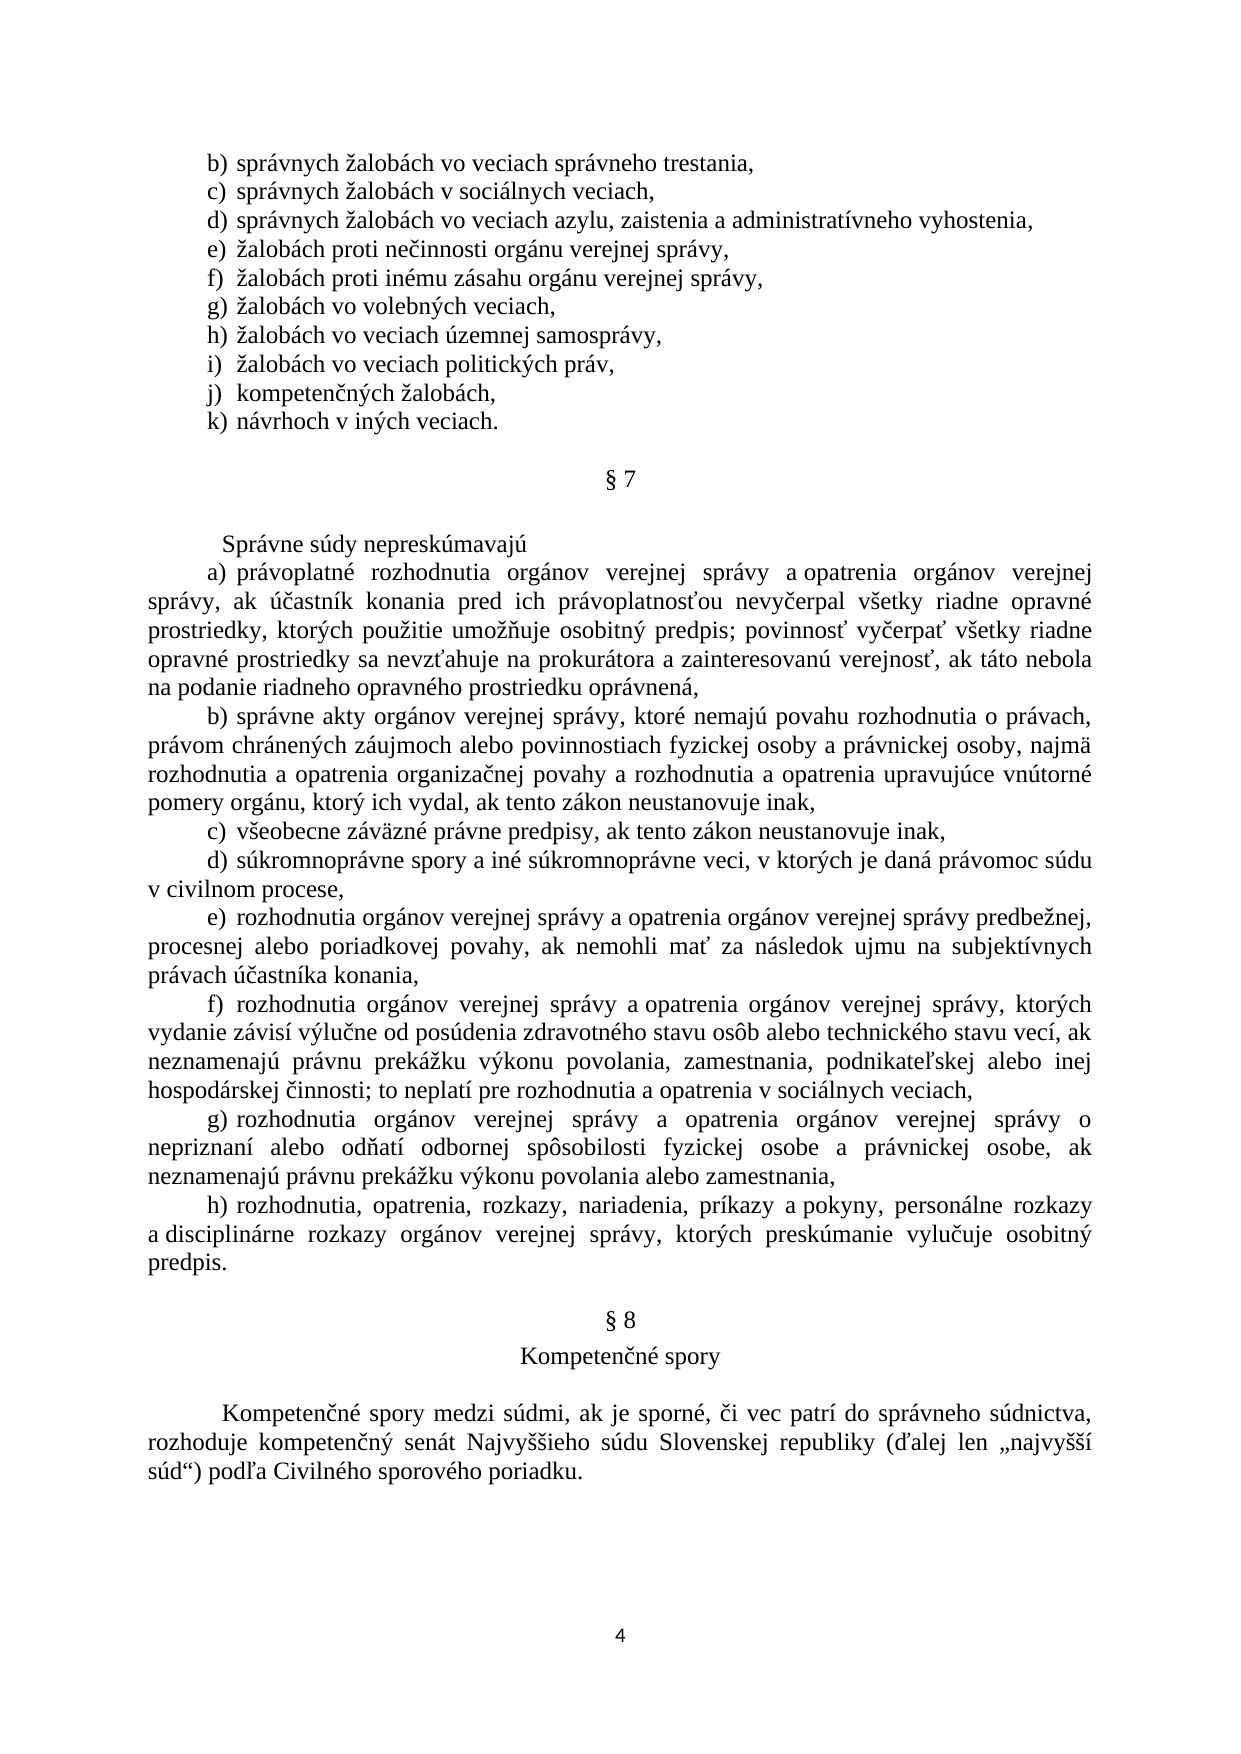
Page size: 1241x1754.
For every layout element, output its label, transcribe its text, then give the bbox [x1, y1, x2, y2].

list žalobách proti nečinnosti orgánu verejnej správy, [148, 234, 1092, 263]
text Správne súdy nepreskúmavajú [148, 529, 1092, 557]
text Kompetenčné spory [148, 1341, 1092, 1369]
list právoplatné rozhodnutia orgánov verejnej správy a opatrenia orgánov verejnej správy, ak účastník konania pred ich právoplatnosťou nevyčerpal všetky riadne opravné prostriedky, ktorých použitie umožňuje osobitný predpis; povinnosť vyčerpať všetky riadne opravné prostriedky sa nevzťahuje na prokurátora a zainteresovanú verejnosť, ak táto nebola na podanie riadneho opravného prostriedku oprávnená, [148, 557, 1092, 701]
list žalobách vo volebných veciach, [148, 291, 1092, 320]
list kompetenčných žalobách, [148, 378, 1092, 406]
list žalobách vo veciach politických práv, [148, 349, 1092, 378]
list žalobách proti inému zásahu orgánu verejnej správy, [148, 263, 1092, 291]
list žalobách vo veciach územnej samosprávy, [148, 320, 1092, 349]
list návrhoch v iných veciach. [148, 406, 1092, 435]
list rozhodnutia orgánov verejnej správy a opatrenia orgánov verejnej správy o nepriznaní alebo odňatí odbornej spôsobilosti fyzickej osobe a právnickej osobe, ak neznamenajú právnu prekážku výkonu povolania alebo zamestnania, [148, 1104, 1092, 1190]
list správnych žalobách vo veciach azylu, zaistenia a administratívneho vyhostenia, [148, 205, 1092, 234]
text Kompetenčné spory medzi súdmi, ak je sporné, či vec patrí do správneho súdnictva, rozhoduje kompetenčný senát Najvyššieho súdu Slovenskej republiky (ďalej len „najvyšší súd“) podľa Civilného sporového poriadku. [148, 1398, 1092, 1484]
list rozhodnutia orgánov verejnej správy a opatrenia orgánov verejnej správy predbežnej, procesnej alebo poriadkovej povahy, ak nemohli mať za následok ujmu na subjektívnych právach účastníka konania, [148, 902, 1092, 989]
list správnych žalobách vo veciach správneho trestania, [148, 148, 1092, 176]
list súkromnoprávne spory a iné súkromnoprávne veci, v ktorých je daná právomoc súdu v civilnom procese, [148, 845, 1092, 902]
list všeobecne záväzné právne predpisy, ak tento zákon neustanovuje inak, [148, 816, 1092, 845]
list rozhodnutia, opatrenia, rozkazy, nariadenia, príkazy a pokyny, personálne rozkazy a disciplinárne rozkazy orgánov verejnej správy, ktorých preskúmanie vylučuje osobitný predpis. [148, 1190, 1092, 1276]
text § 8 [148, 1305, 1092, 1341]
list rozhodnutia orgánov verejnej správy a opatrenia orgánov verejnej správy, ktorých vydanie závisí výlučne od posúdenia zdravotného stavu osôb alebo technického stavu vecí, ak neznamenajú právnu prekážku výkonu povolania, zamestnania, podnikateľskej alebo inej hospodárskej činnosti; to neplatí pre rozhodnutia a opatrenia v sociálnych veciach, [148, 989, 1092, 1104]
text § 7 [148, 464, 1092, 500]
list správnych žalobách v sociálnych veciach, [148, 176, 1092, 205]
list správne akty orgánov verejnej správy, ktoré nemajú povahu rozhodnutia o právach, právom chránených záujmoch alebo povinnostiach fyzickej osoby a právnickej osoby, najmä rozhodnutia a opatrenia organizačnej povahy a rozhodnutia a opatrenia upravujúce vnútorné pomery orgánu, ktorý ich vydal, ak tento zákon neustanovuje inak, [148, 701, 1092, 816]
